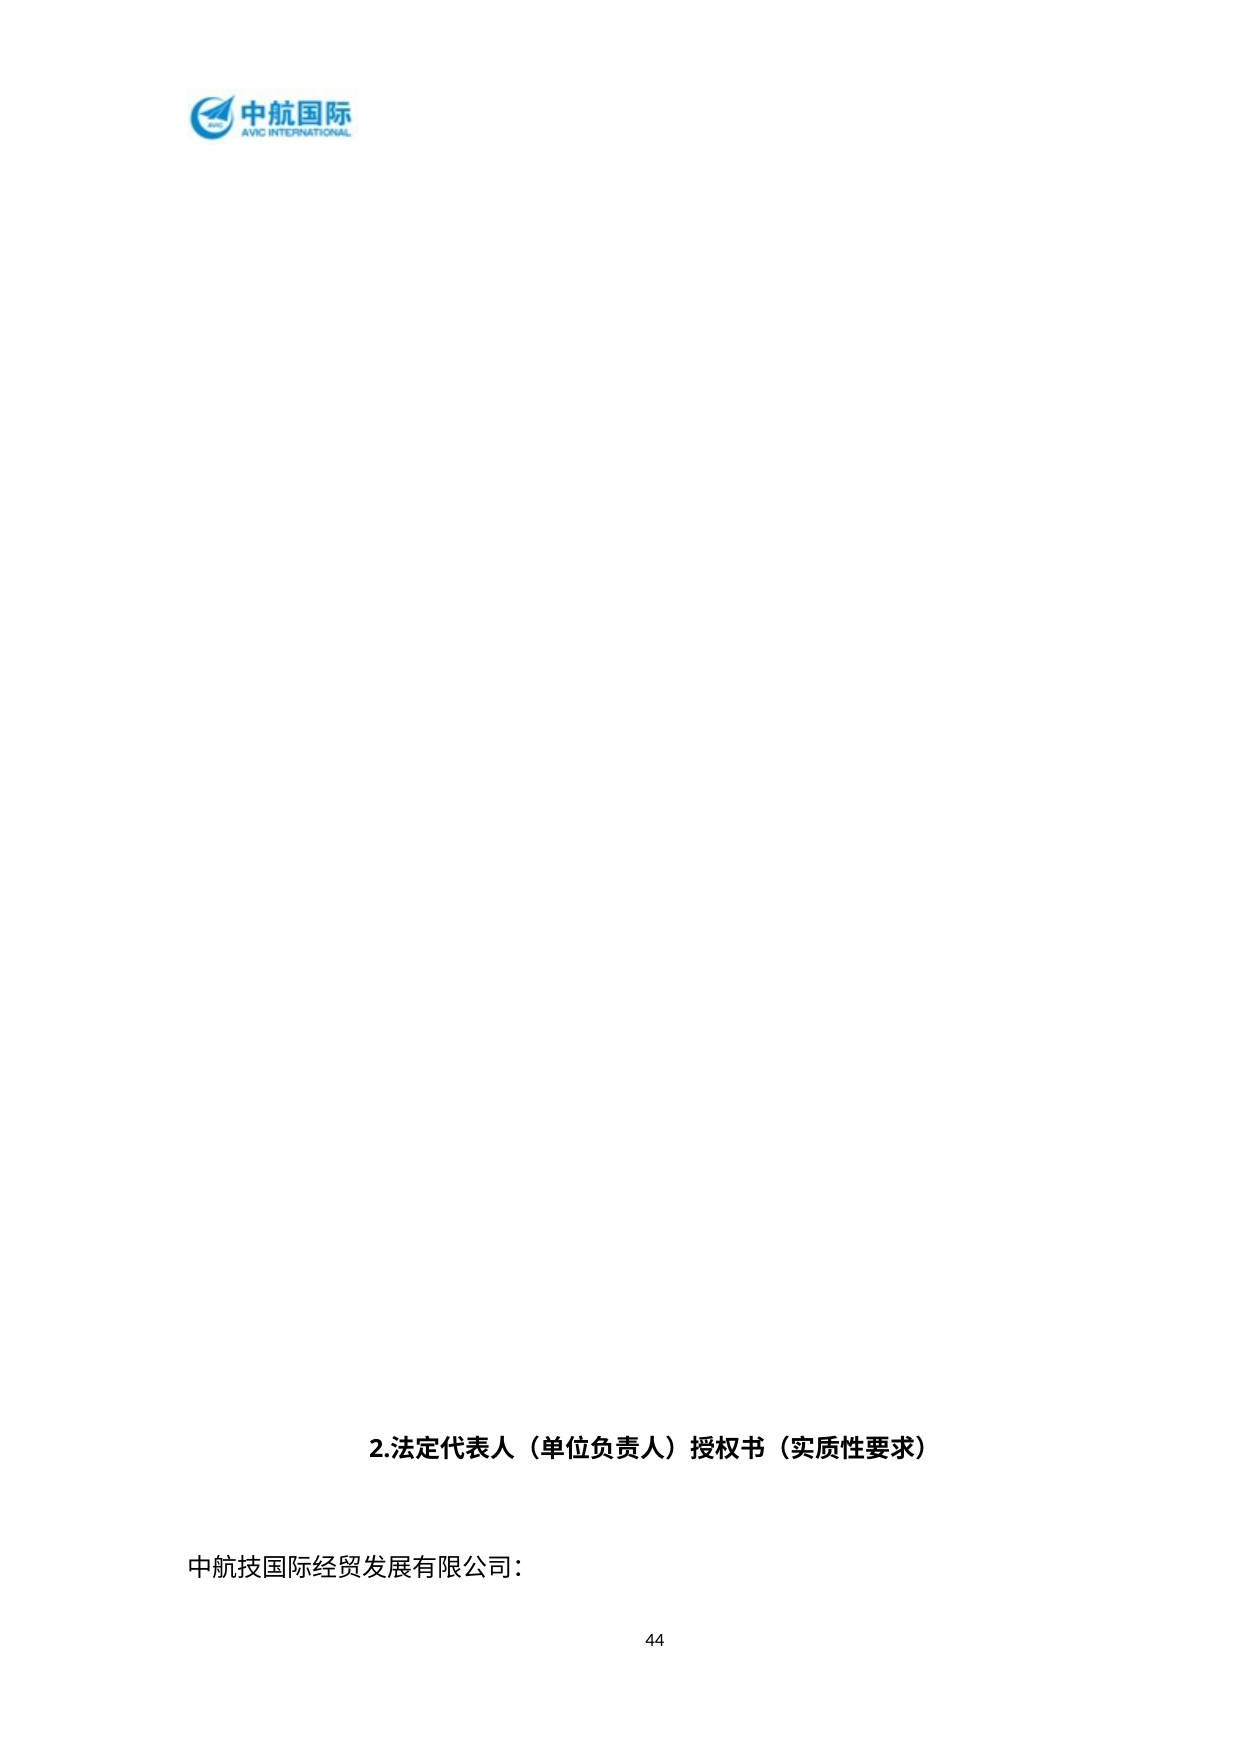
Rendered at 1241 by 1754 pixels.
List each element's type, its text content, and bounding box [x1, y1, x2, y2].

subtitle 2.法定代表人（单位负责人）授权书（实质性要求） [187, 1414, 1122, 1479]
picture [187, 88, 358, 145]
text 中航技国际经贸发展有限公司： [187, 1533, 1122, 1598]
